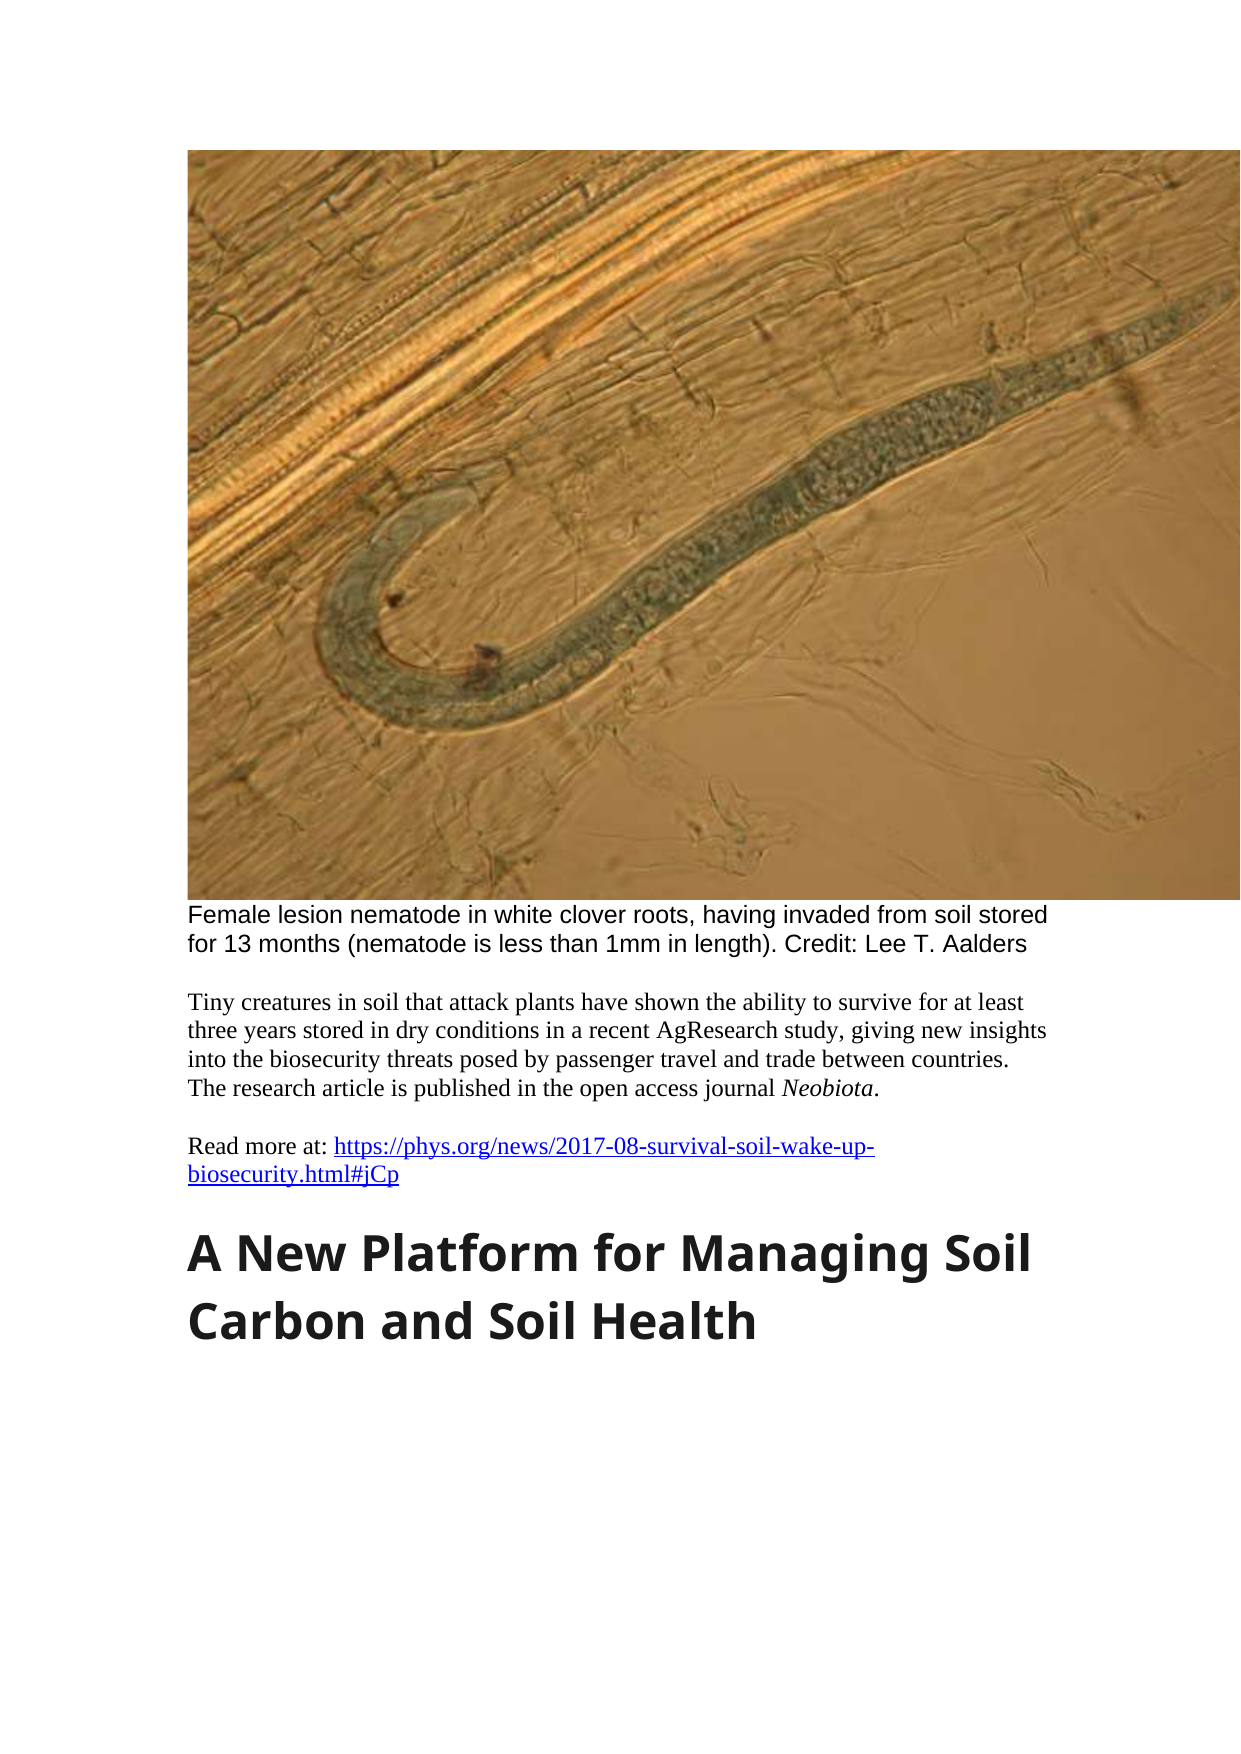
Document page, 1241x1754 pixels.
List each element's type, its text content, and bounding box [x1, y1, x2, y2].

text Read more at: https://phys.org/news/2017-08-survival-soil-wake-up-biosecurity.html#jCp [187, 1131, 1053, 1188]
picture [187, 150, 1241, 900]
subtitle A New Platform for Managing Soil Carbon and Soil Health [187, 1217, 1053, 1354]
text Female lesion nematode in white clover roots, having invaded from soil stored for 13 months (nematode is less than 1mm in length). Credit: Lee T. Aalders [187, 900, 1053, 957]
text Tiny creatures in soil that attack plants have shown the ability to survive for at least three years stored in dry conditions in a recent AgResearch study, giving new insights into the biosecurity threats posed by passenger travel and trade between countries. The research article is published in the open access journal Neobiota. [187, 987, 1053, 1102]
